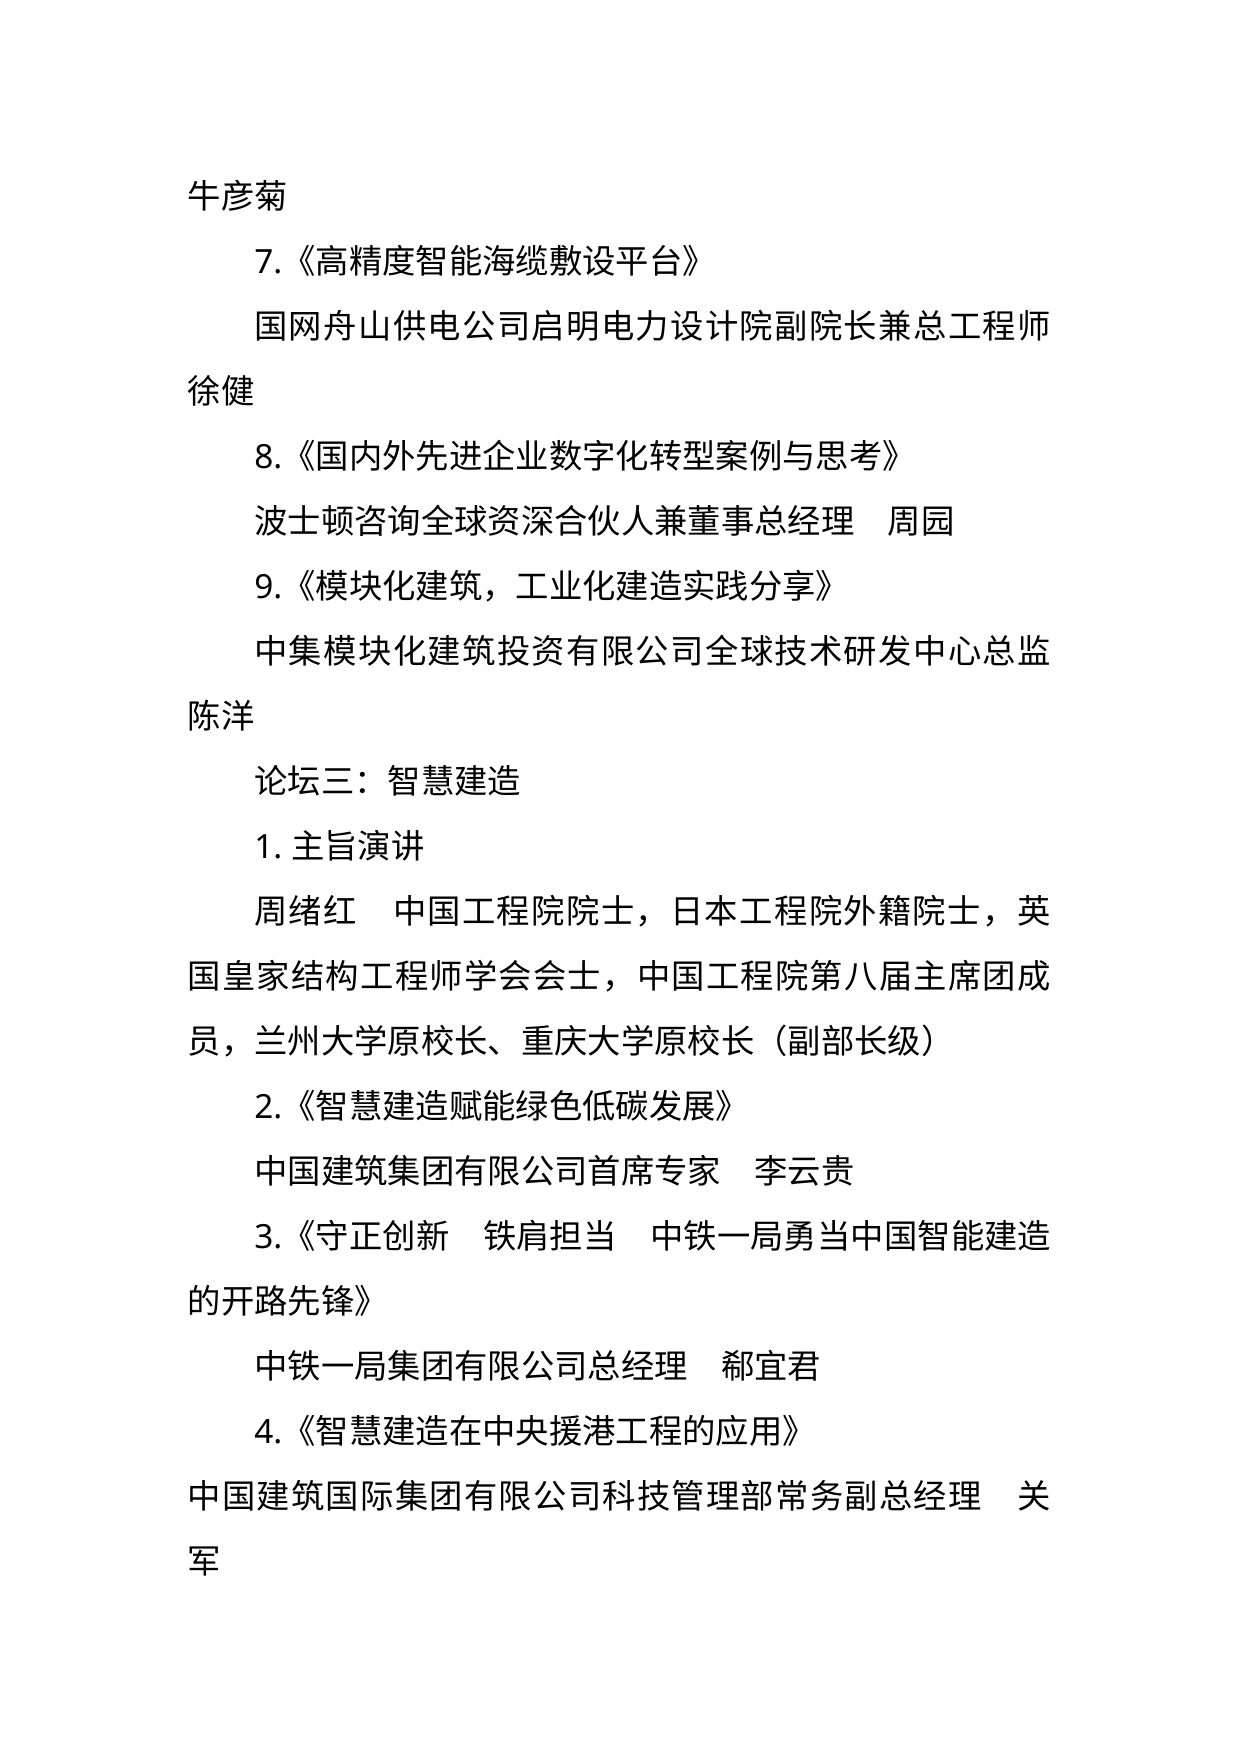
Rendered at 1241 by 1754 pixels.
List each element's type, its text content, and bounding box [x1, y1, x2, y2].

text 9.《模块化建筑，工业化建造实践分享》 [187, 552, 1053, 617]
text 3.《守正创新 铁肩担当 中铁一局勇当中国智能建造的开路先锋》 [187, 1202, 1053, 1332]
text 4.《智慧建造在中央援港工程的应用》 [187, 1397, 1053, 1462]
text 2.《智慧建造赋能绿色低碳发展》 [187, 1072, 1053, 1137]
text 周绪红 中国工程院院士，日本工程院外籍院士，英国皇家结构工程师学会会士，中国工程院第八届主席团成员，兰州大学原校长、重庆大学原校长（副部长级） [187, 877, 1053, 1072]
text 7.《高精度智能海缆敷设平台》 [187, 227, 1053, 292]
text 中集模块化建筑投资有限公司全球技术研发中心总监 陈洋 [187, 617, 1053, 747]
text 8.《国内外先进企业数字化转型案例与思考》 [187, 422, 1053, 487]
text 中国建筑集团有限公司首席专家 李云贵 [187, 1137, 1053, 1202]
text 论坛三：智慧建造 [187, 747, 1053, 812]
text 国网舟山供电公司启明电力设计院副院长兼总工程师 徐健 [187, 292, 1053, 422]
text 1. 主旨演讲 [187, 812, 1053, 877]
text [187, 162, 1053, 227]
text 中国建筑国际集团有限公司科技管理部常务副总经理 关军 [187, 1462, 1053, 1592]
text 波士顿咨询全球资深合伙人兼董事总经理 周园 [187, 487, 1053, 552]
text 中铁一局集团有限公司总经理 郗宜君 [187, 1332, 1053, 1397]
